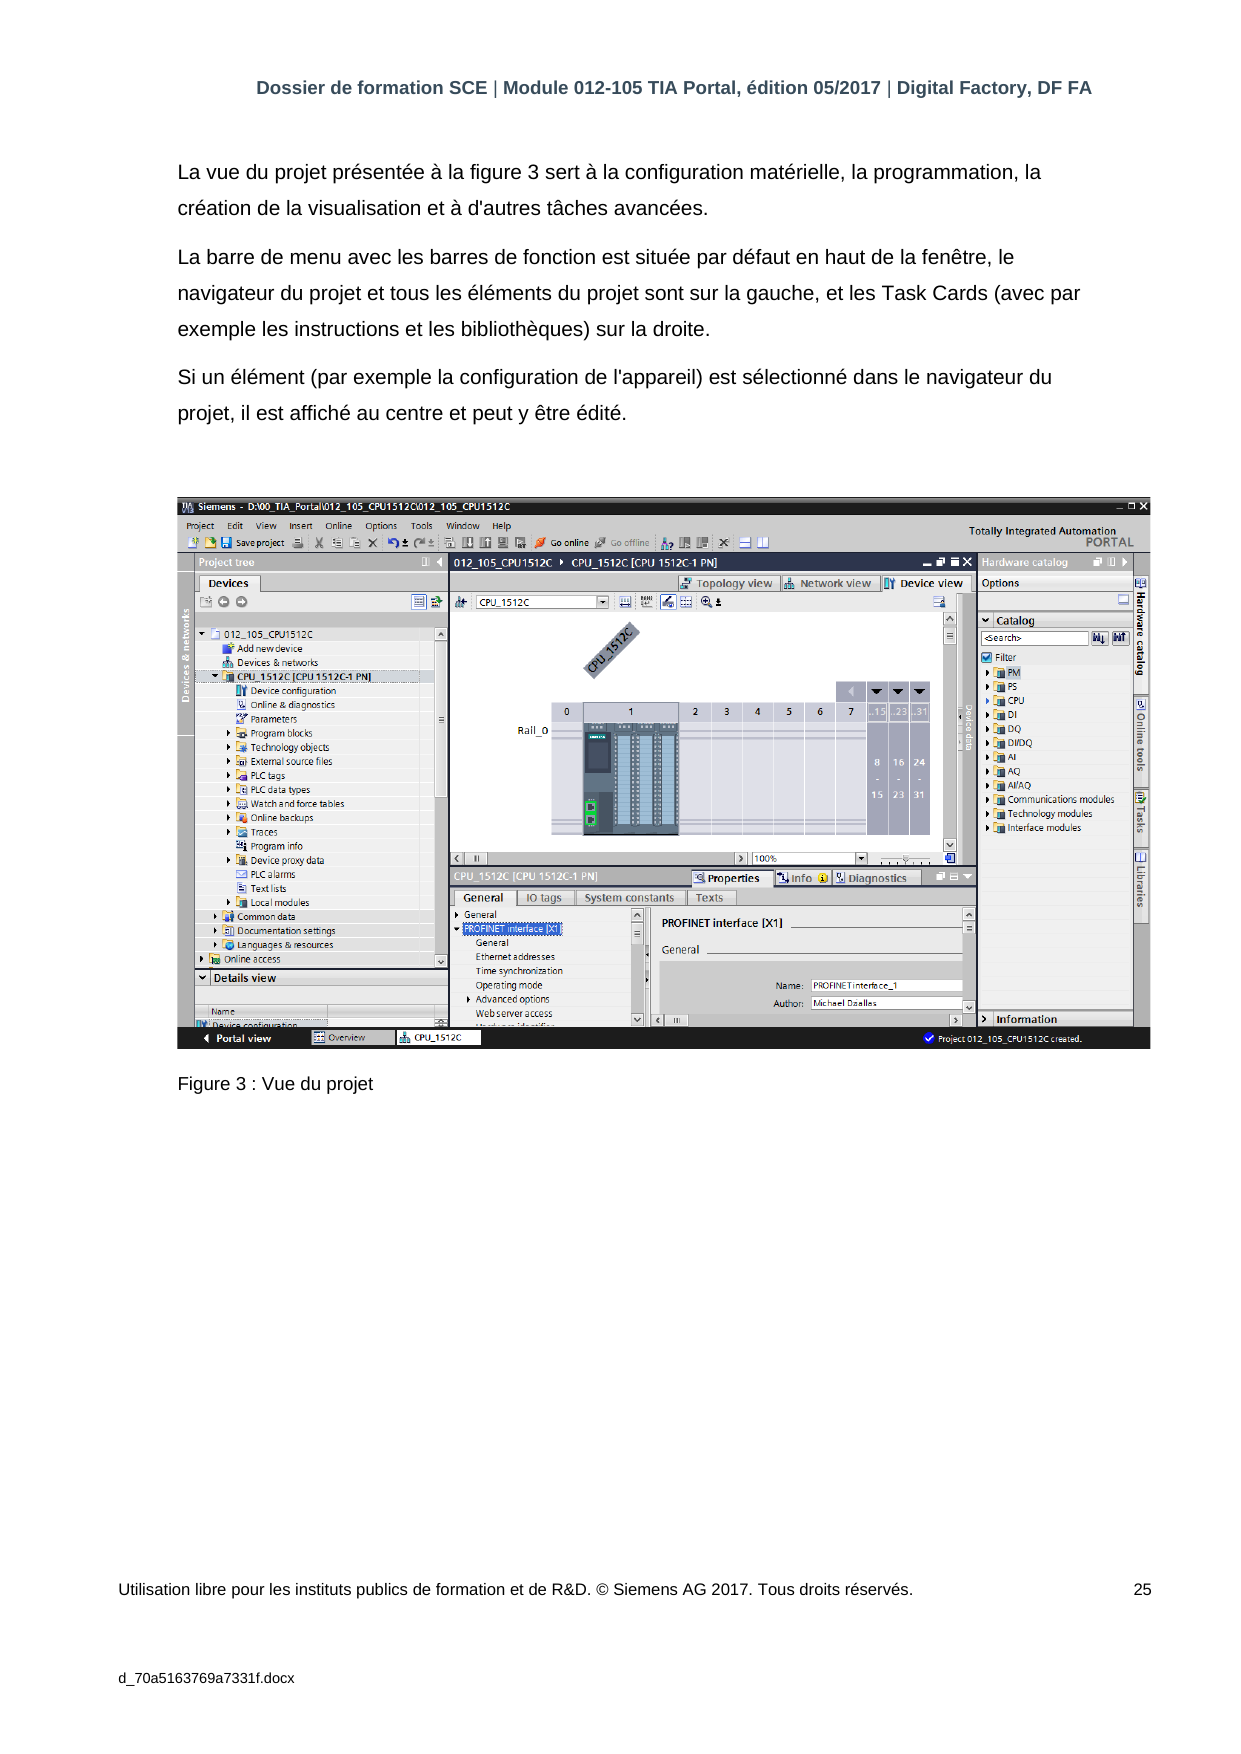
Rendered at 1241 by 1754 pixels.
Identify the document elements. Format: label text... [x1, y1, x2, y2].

text Si un élément (par exemple la configuration de l'appareil) est sélectionné dans le navigateur du projet, il est affiché au centre et peut y être édité. [177, 365, 1092, 425]
text Figure 3 : Vue du projet [177, 1073, 1092, 1094]
picture [177, 497, 1151, 1049]
text La vue du projet présentée à la figure 3 sert à la configuration matérielle, la programmation, la création de la visualisation et à d'autres tâches avancées. [177, 160, 1092, 220]
text La barre de menu avec les barres de fonction est située par défaut en haut de la fenêtre, le navigateur du projet et tous les éléments du projet sont sur la gauche, et les Task Cards (avec par exemple les instructions et les bibliothèques) sur la droite. [177, 244, 1092, 340]
